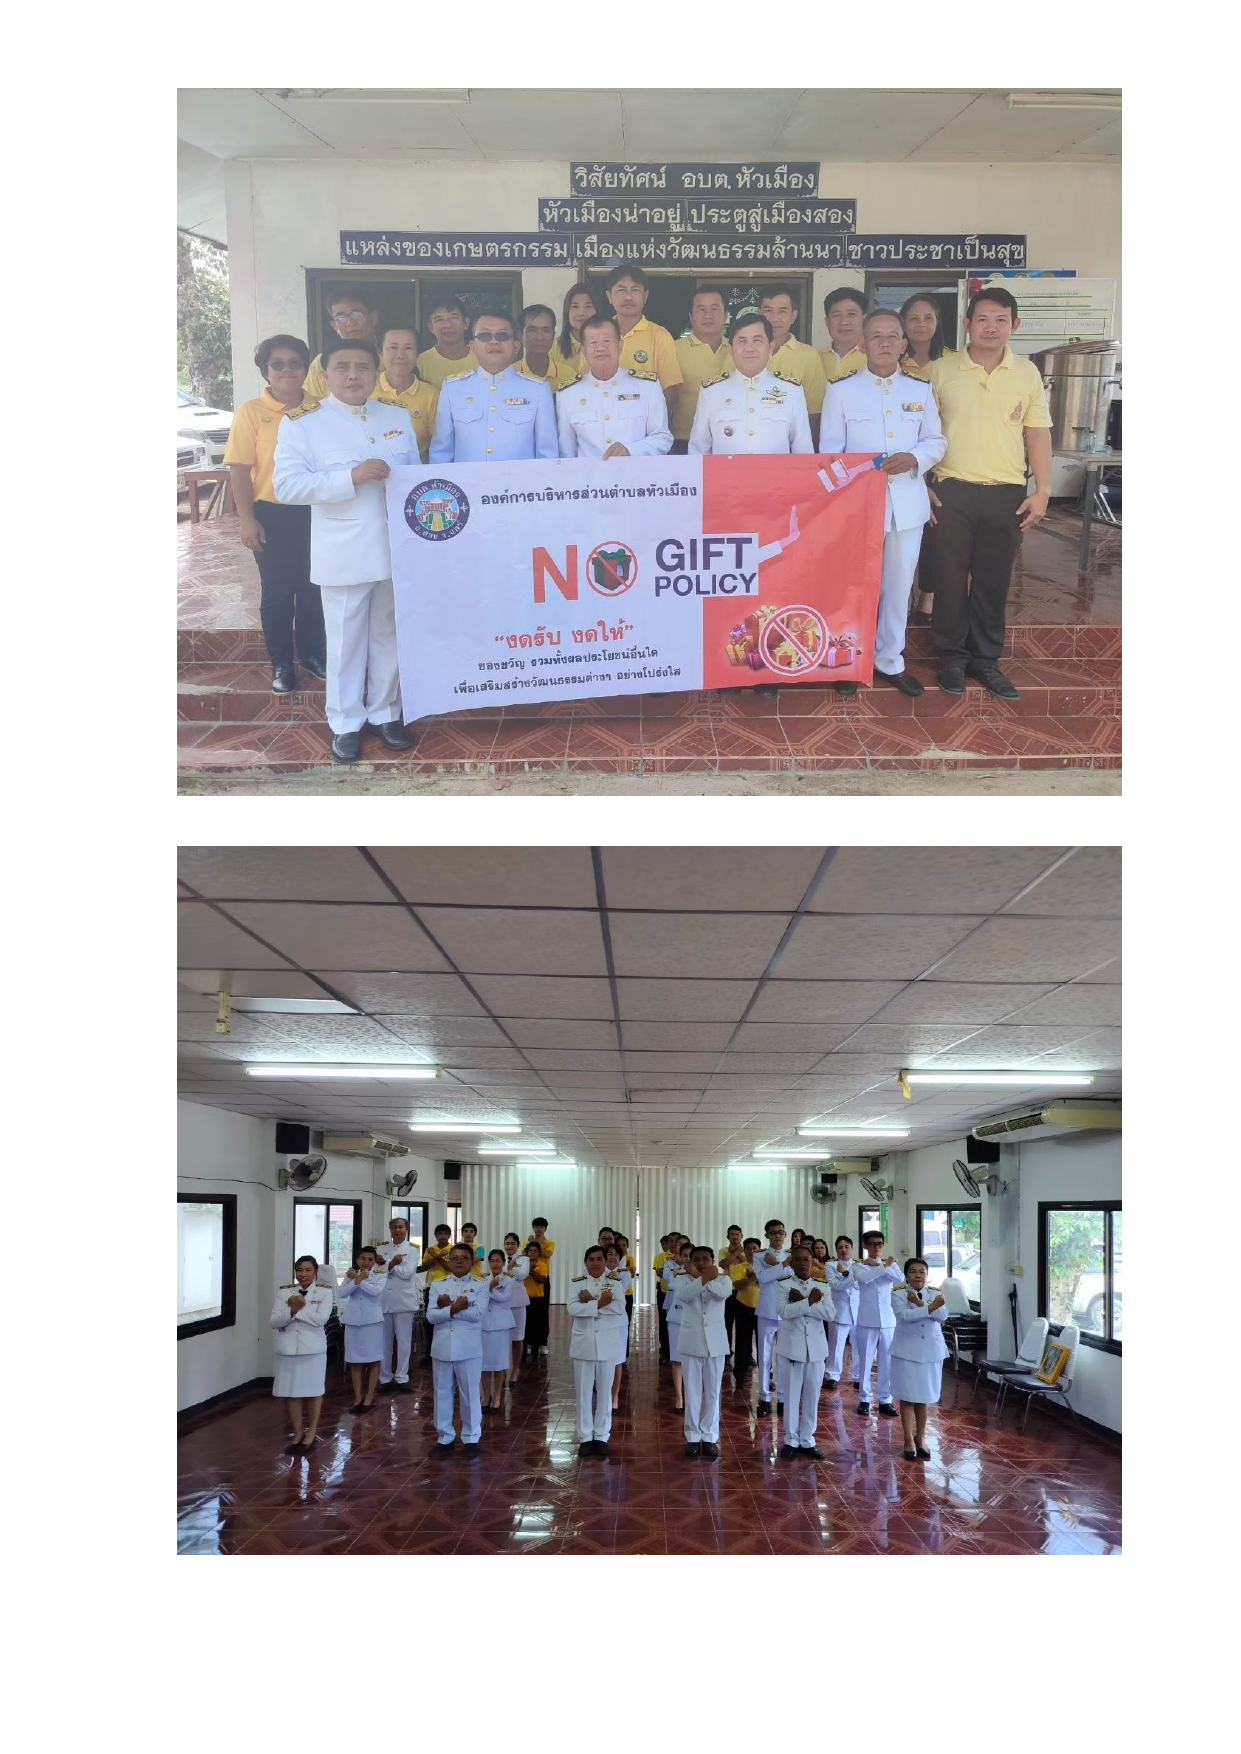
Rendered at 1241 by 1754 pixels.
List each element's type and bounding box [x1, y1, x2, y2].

picture [177, 88, 1122, 796]
picture [177, 846, 1122, 1555]
